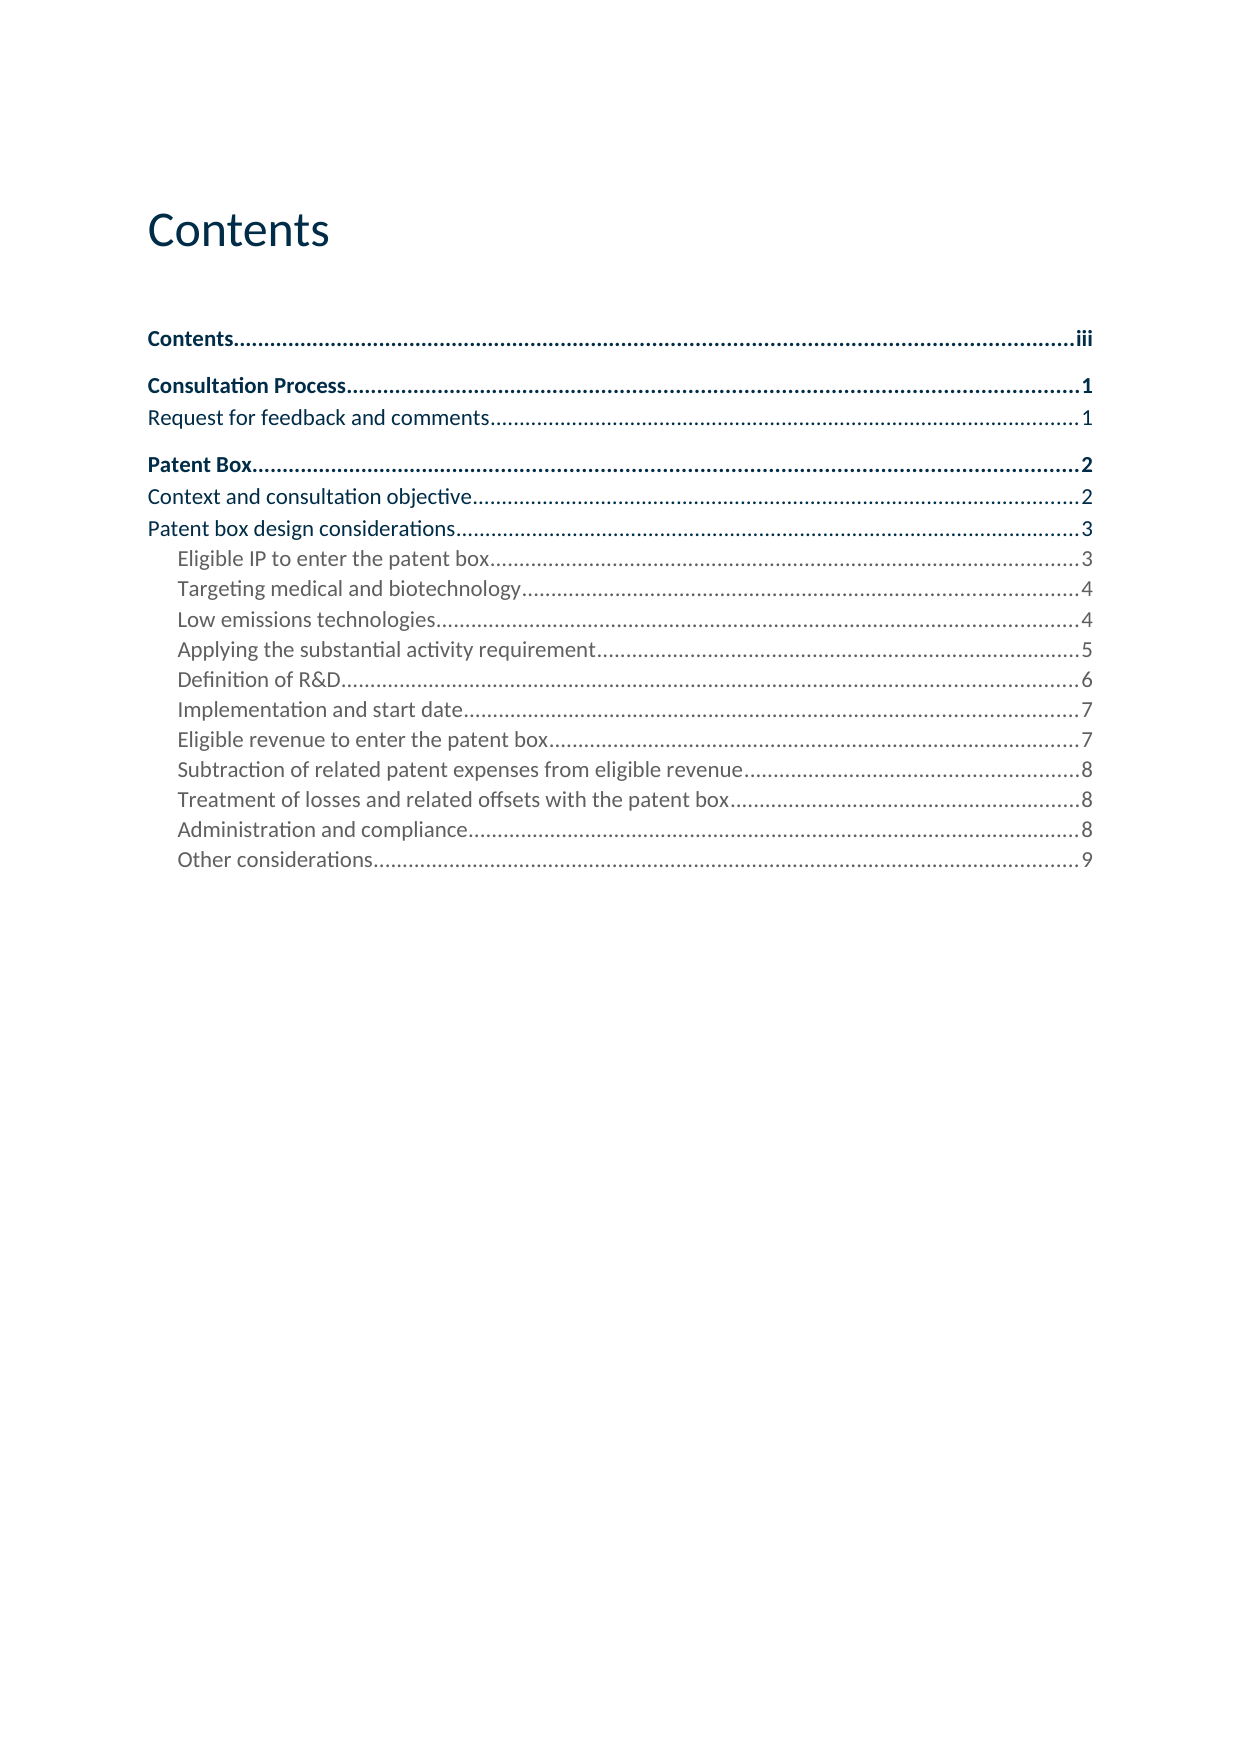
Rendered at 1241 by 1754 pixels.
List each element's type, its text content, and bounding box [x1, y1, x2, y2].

text Administration and compliance 8 [177, 815, 1093, 843]
text Treatment of losses and related offsets with the patent box 8 [177, 785, 1093, 813]
text Implementation and start date 7 [177, 695, 1093, 723]
text Definition of R&D 6 [177, 665, 1093, 693]
text Context and consultation objective 2 [148, 482, 1093, 510]
text Patent Box 2 [148, 450, 1093, 478]
text Applying the substantial activity requirement 5 [177, 635, 1093, 663]
text Other considerations 9 [177, 846, 1093, 873]
text Eligible IP to enter the patent box 3 [177, 544, 1093, 572]
subtitle Contents [148, 198, 1092, 259]
text Contents iii [148, 324, 1093, 352]
text Low emissions technologies 4 [177, 605, 1093, 633]
text Subtraction of related patent expenses from eligible revenue 8 [177, 755, 1093, 783]
text Request for feedback and comments 1 [148, 403, 1093, 431]
text Consultation Process 1 [148, 371, 1093, 399]
text Patent box design considerations 3 [148, 514, 1093, 542]
text Eligible revenue to enter the patent box 7 [177, 725, 1093, 753]
text Targeting medical and biotechnology 4 [177, 574, 1093, 603]
